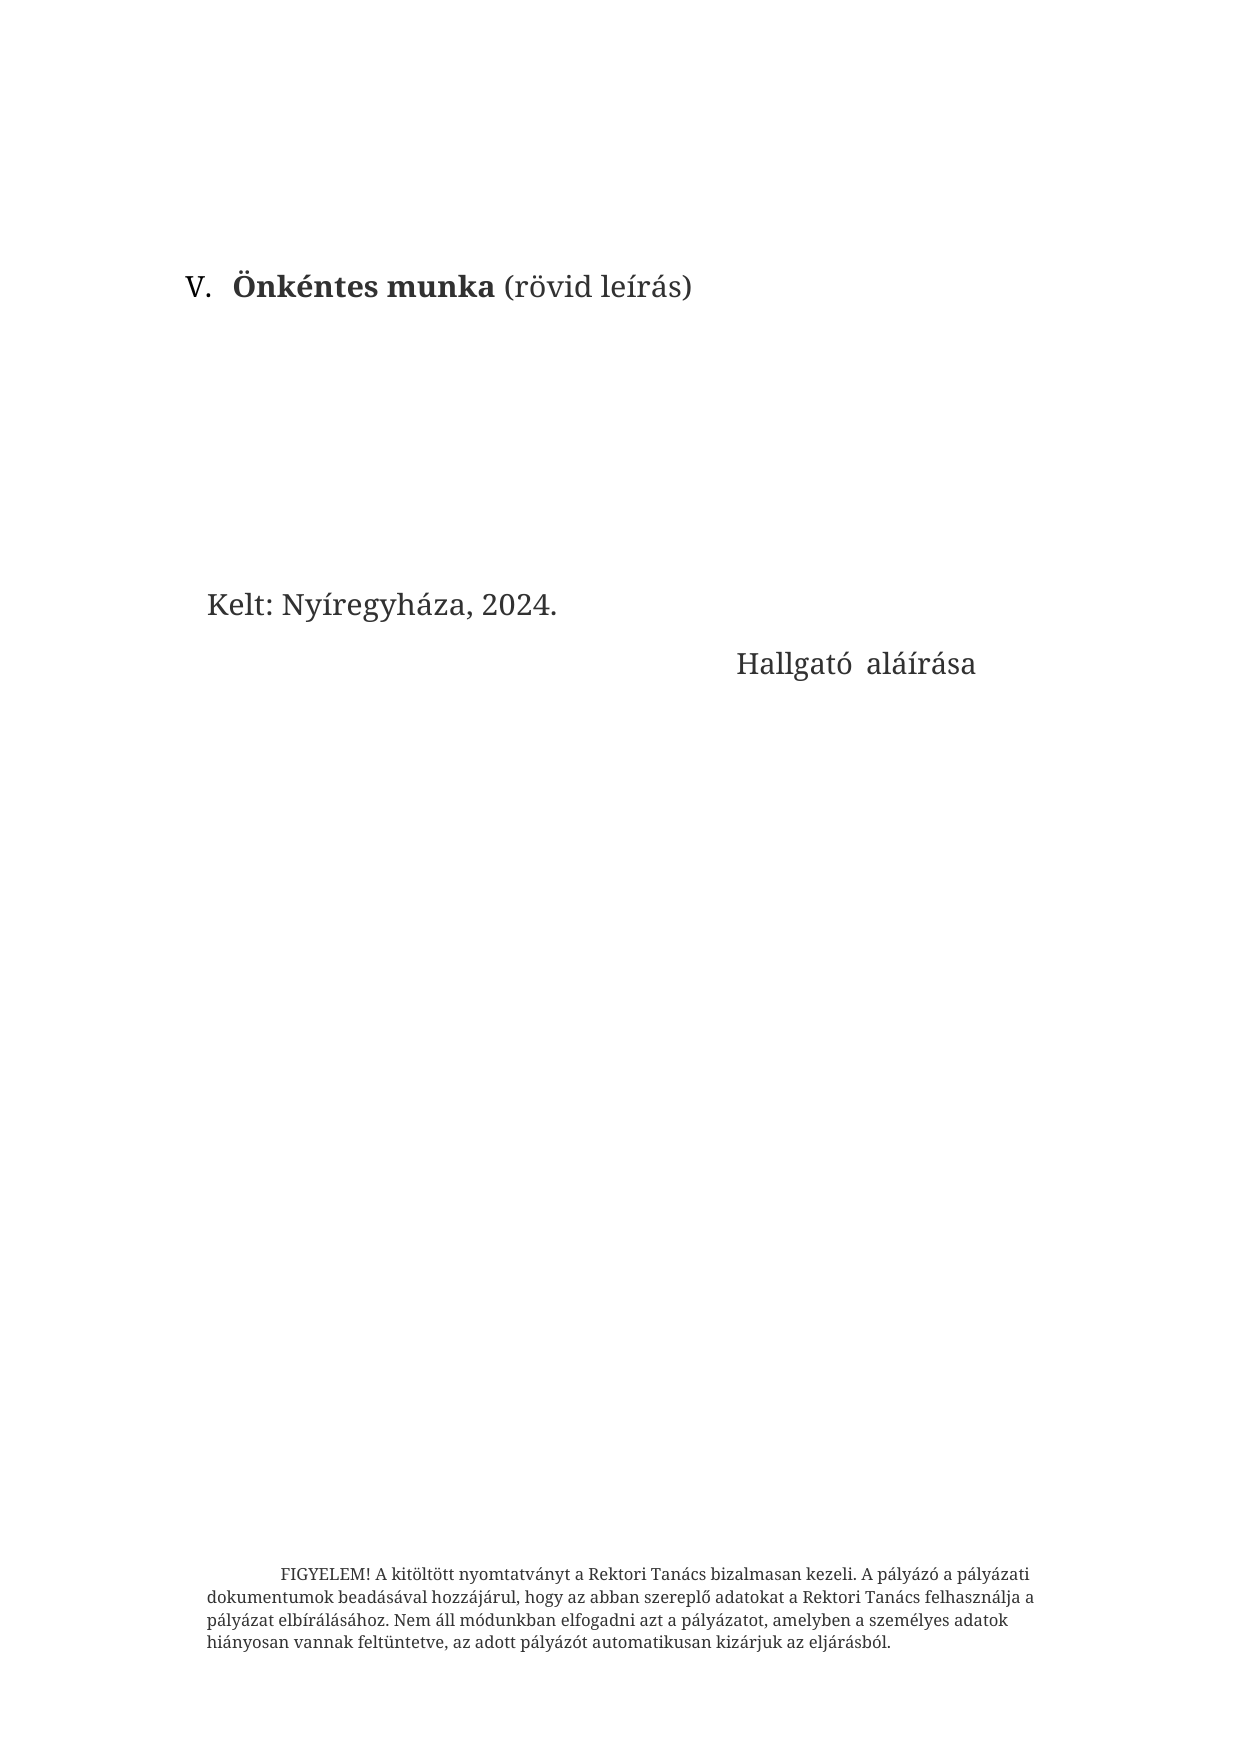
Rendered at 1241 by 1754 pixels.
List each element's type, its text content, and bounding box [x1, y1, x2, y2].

text Kelt: Nyíregyháza, 2024. [207, 584, 1093, 624]
text Hallgató aláírása [620, 643, 1093, 683]
list Önkéntes munka (rövid leírás) [185, 267, 1093, 306]
